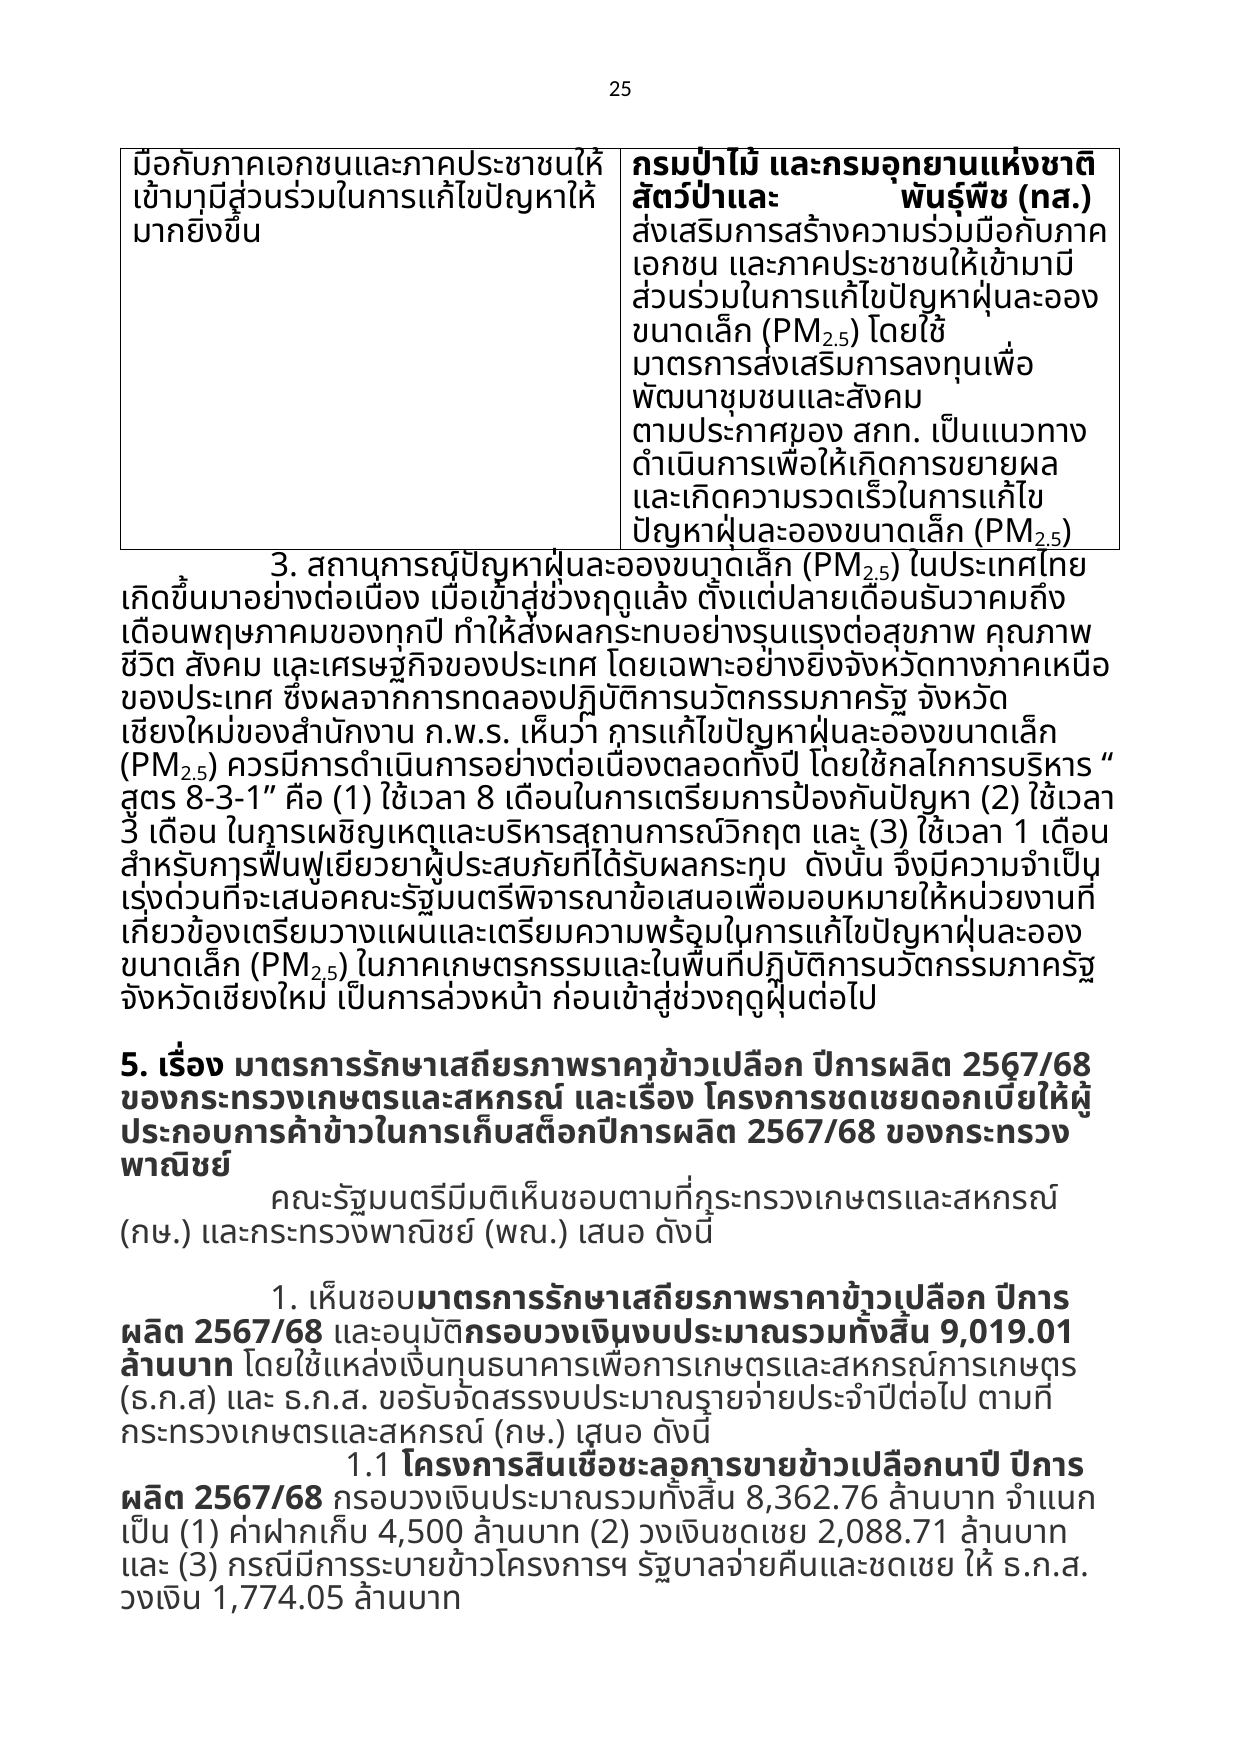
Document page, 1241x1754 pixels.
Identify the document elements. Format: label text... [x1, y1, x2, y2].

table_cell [621, 149, 1119, 549]
text 1. เห็นชอบมาตรการรักษาเสถียรภาพราคาข้าวเปลือก ปีการผลิต 2567/68 และอนุมัติกรอบวงเงินงบประมาณรวมทั้งสิ้น 9,019.01 ล้านบาท โดยใช้แหล่งเงินทุนธนาคารเพื่อการเกษตรและสหกรณ์การเกษตร (ธ.ก.ส) และ ธ.ก.ส. ขอรับจัดสรรงบประมาณรายจ่ายประจำปีต่อไป ตามที่กระทรวงเกษตรและสหกรณ์ (กษ.) เสนอ ดังนี้ [120, 1283, 1120, 1450]
text คณะรัฐมนตรีมีมติเห็นชอบตามที่กระทรวงเกษตรและสหกรณ์ (กษ.) และกระทรวงพาณิชย์ (พณ.) เสนอ ดังนี้ [120, 1183, 1120, 1283]
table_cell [121, 149, 620, 549]
text 3. สถานการณ์ปัญหาฝุ่นละอองขนาดเล็ก (PM2.5) ในประเทศไทยเกิดขึ้นมาอย่างต่อเนื่อง เมื่อเข้าสู่ช่วงฤดูแล้ง ตั้งแต่ปลายเดือนธันวาคมถึงเดือนพฤษภาคมของทุกปี ทำให้ส่งผลกระทบอย่างรุนแรงต่อสุขภาพ คุณภาพชีวิต สังคม และเศรษฐกิจของประเทศ โดยเฉพาะอย่างยิ่งจังหวัดทางภาคเหนือของประเทศ ซึ่งผลจากการทดลองปฏิบัติการนวัตกรรมภาครัฐ จังหวัดเชียงใหม่ของสำนักงาน ก.พ.ร. เห็นว่า การแก้ไขปัญหาฝุ่นละอองขนาดเล็ก (PM2.5) ควรมีการดำเนินการอย่างต่อเนื่องตลอดทั้งปี โดยใช้กลไกการบริหาร “สูตร 8-3-1” คือ (1) ใช้เวลา 8 เดือนในการเตรียมการป้องกันปัญหา (2) ใช้เวลา 3 เดือน ในการเผชิญเหตุและบริหารสถานการณ์วิกฤต และ (3) ใช้เวลา 1 เดือน สำหรับการฟื้นฟูเยียวยาผู้ประสบภัยที่ได้รับผลกระทบ ดังนั้น จึงมีความจำเป็นเร่งด่วนที่จะเสนอคณะรัฐมนตรีพิจารณาข้อเสนอเพื่อมอบหมายให้หน่วยงานที่เกี่ยวข้องเตรียมวางแผนและเตรียมความพร้อมในการแก้ไขปัญหาฝุ่นละอองขนาดเล็ก (PM2.5) ในภาคเกษตรกรรมและในพื้นที่ปฏิบัติการนวัตกรรมภาครัฐ จังหวัดเชียงใหม่ เป็นการล่วงหน้า ก่อนเข้าสู่ช่วงฤดูฝุ่นต่อไป [120, 550, 1120, 1016]
text 5. เรื่อง มาตรการรักษาเสถียรภาพราคาข้าวเปลือก ปีการผลิต 2567/68 ของกระทรวงเกษตรและสหกรณ์ และเรื่อง โครงการชดเชยดอกเบี้ยให้ผู้ประกอบการค้าข้าวในการเก็บสต็อกปีการผลิต 2567/68 ของกระทรวงพาณิชย์ [120, 1050, 1120, 1183]
text 1.1 โครงการสินเชื่อชะลอการขายข้าวเปลือกนาปี ปีการผลิต 2567/68 กรอบวงเงินประมาณรวมทั้งสิ้น 8,362.76 ล้านบาท จำแนกเป็น (1) ค่าฝากเก็บ 4,500 ล้านบาท (2) วงเงินชดเชย 2,088.71 ล้านบาท และ (3) กรณีมีการระบายข้าวโครงการฯ รัฐบาลจ่ายคืนและชดเชย ให้ ธ.ก.ส. วงเงิน 1,774.05 ล้านบาท [120, 1450, 1120, 1616]
